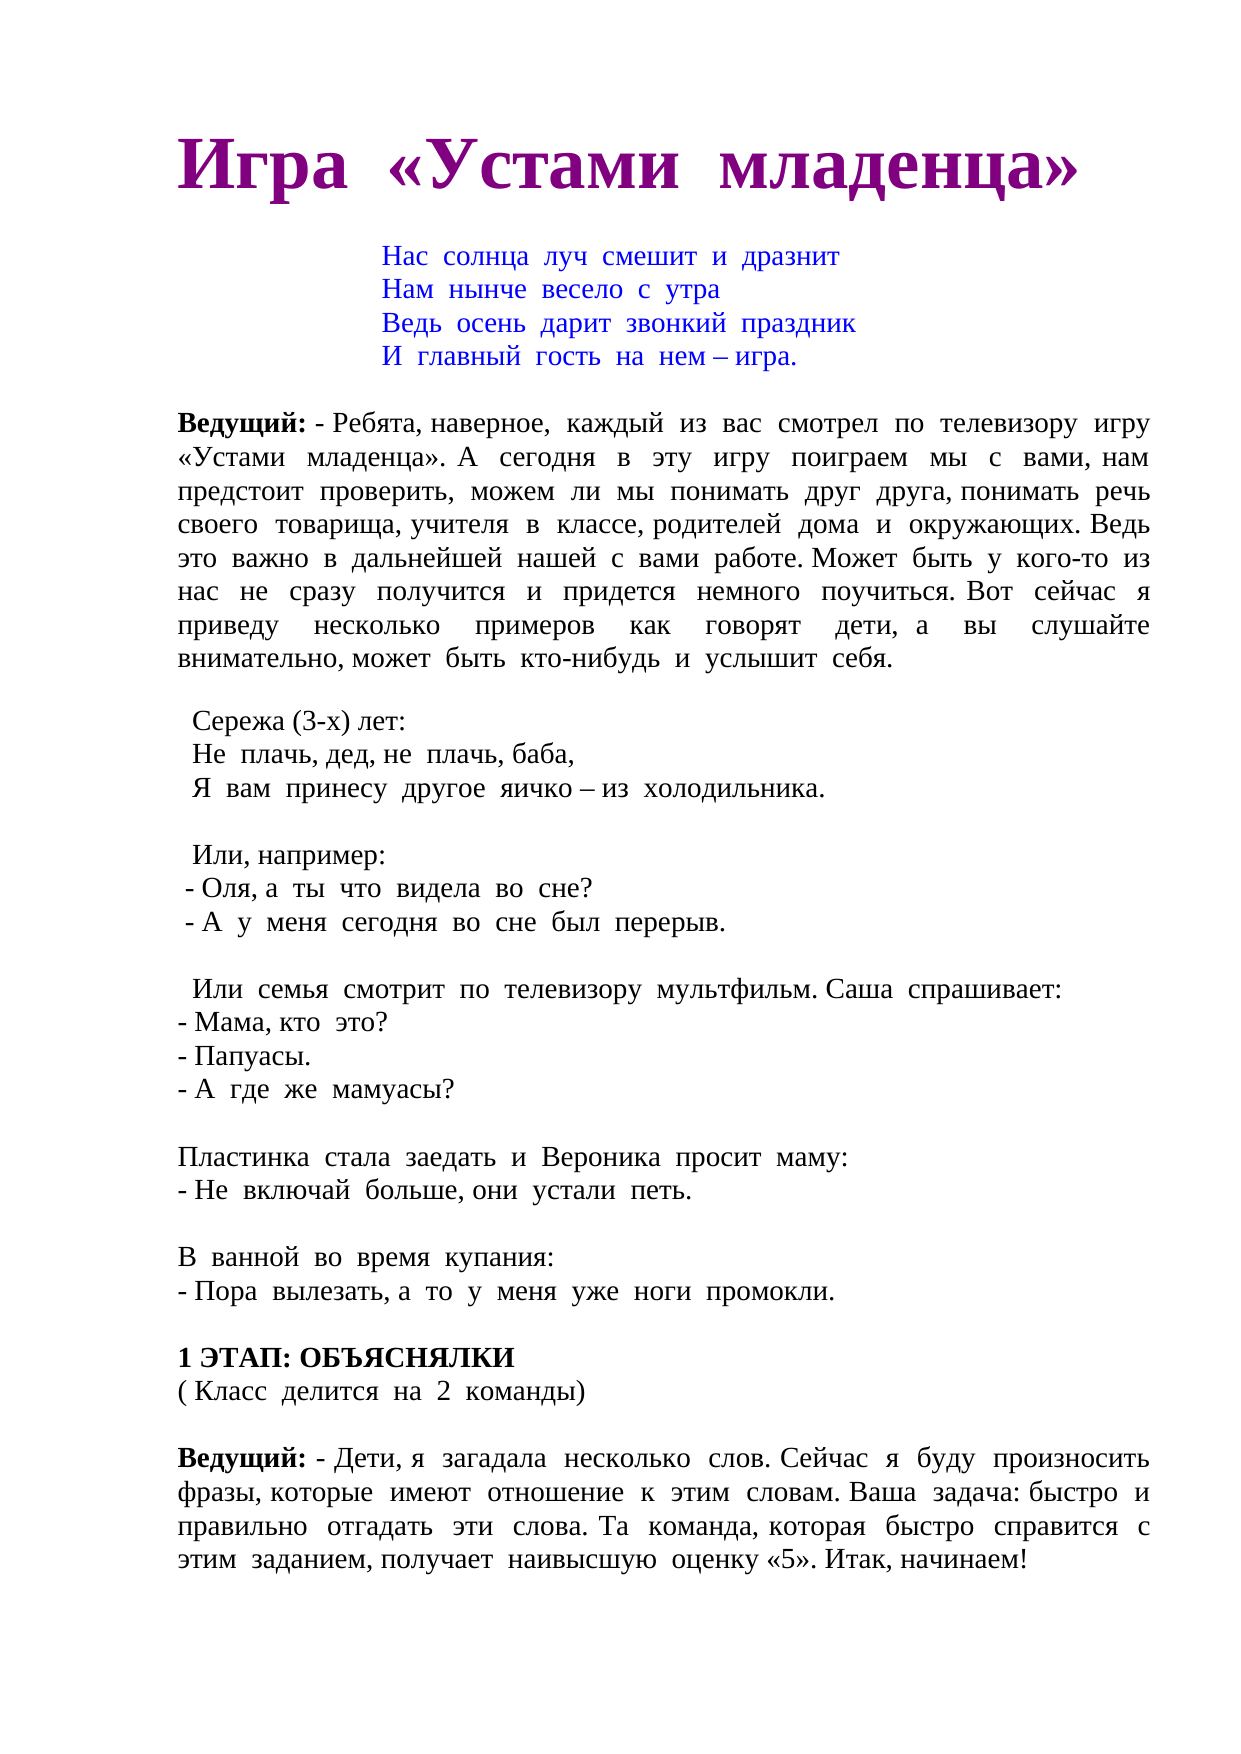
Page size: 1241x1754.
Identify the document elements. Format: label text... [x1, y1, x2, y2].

text - Оля, а ты что видела во сне? [177, 870, 1152, 904]
text Игра «Устами младенца» [177, 118, 1152, 204]
text - А где же мамуасы? [177, 1072, 1152, 1105]
text Нам нынче весело с утра [177, 271, 1152, 305]
text Или семья смотрит по телевизору мультфильм. Саша спрашивает: [177, 971, 1152, 1004]
text Я вам принесу другое яичко – из холодильника. [177, 770, 1152, 803]
text В ванной во время купания: [177, 1239, 1152, 1273]
text - Мама, кто это? [177, 1004, 1152, 1038]
text И главный гость на нем – игра. [177, 338, 1152, 372]
text Не плачь, дед, не плачь, баба, [177, 736, 1152, 770]
text Пластинка стала заедать и Вероника просит маму: [177, 1139, 1152, 1172]
text Или, например: [177, 837, 1152, 870]
text Сережа (3-х) лет: [177, 703, 1152, 736]
text Ведущий: - Дети, я загадала несколько слов. Сейчас я буду произносить фразы, которые имеют отношение к этим словам. Ваша задача: быстро и правильно отгадать эти слова. Та команда, которая быстро справится с этим заданием, получает наивысшую оценку «5». Итак, начинаем! [177, 1441, 1152, 1575]
text Ведущий: - Ребята, наверное, каждый из вас смотрел по телевизору игру «Устами младенца». А сегодня в эту игру поиграем мы с вами, нам предстоит проверить, можем ли мы понимать друг друга, понимать речь своего товарища, учителя в классе, родителей дома и окружающих. Ведь это важно в дальнейшей нашей с вами работе. Может быть у кого-то из нас не сразу получится и придется немного поучиться. Вот сейчас я приведу несколько примеров как говорят дети, а вы слушайте внимательно, может быть кто-нибудь и услышит себя. [177, 406, 1152, 674]
text Ведь осень дарит звонкий праздник [177, 305, 1152, 338]
text 1 ЭТАП: ОБЪЯСНЯЛКИ [177, 1340, 1152, 1373]
text - А у меня сегодня во сне был перерыв. [177, 904, 1152, 937]
text ( Класс делится на 2 команды) [177, 1373, 1152, 1407]
text - Пора вылезать, а то у меня уже ноги промокли. [177, 1273, 1152, 1306]
text - Папуасы. [177, 1038, 1152, 1072]
text Нас солнца луч смешит и дразнит [177, 238, 1152, 271]
text - Не включай больше, они устали петь. [177, 1172, 1152, 1206]
